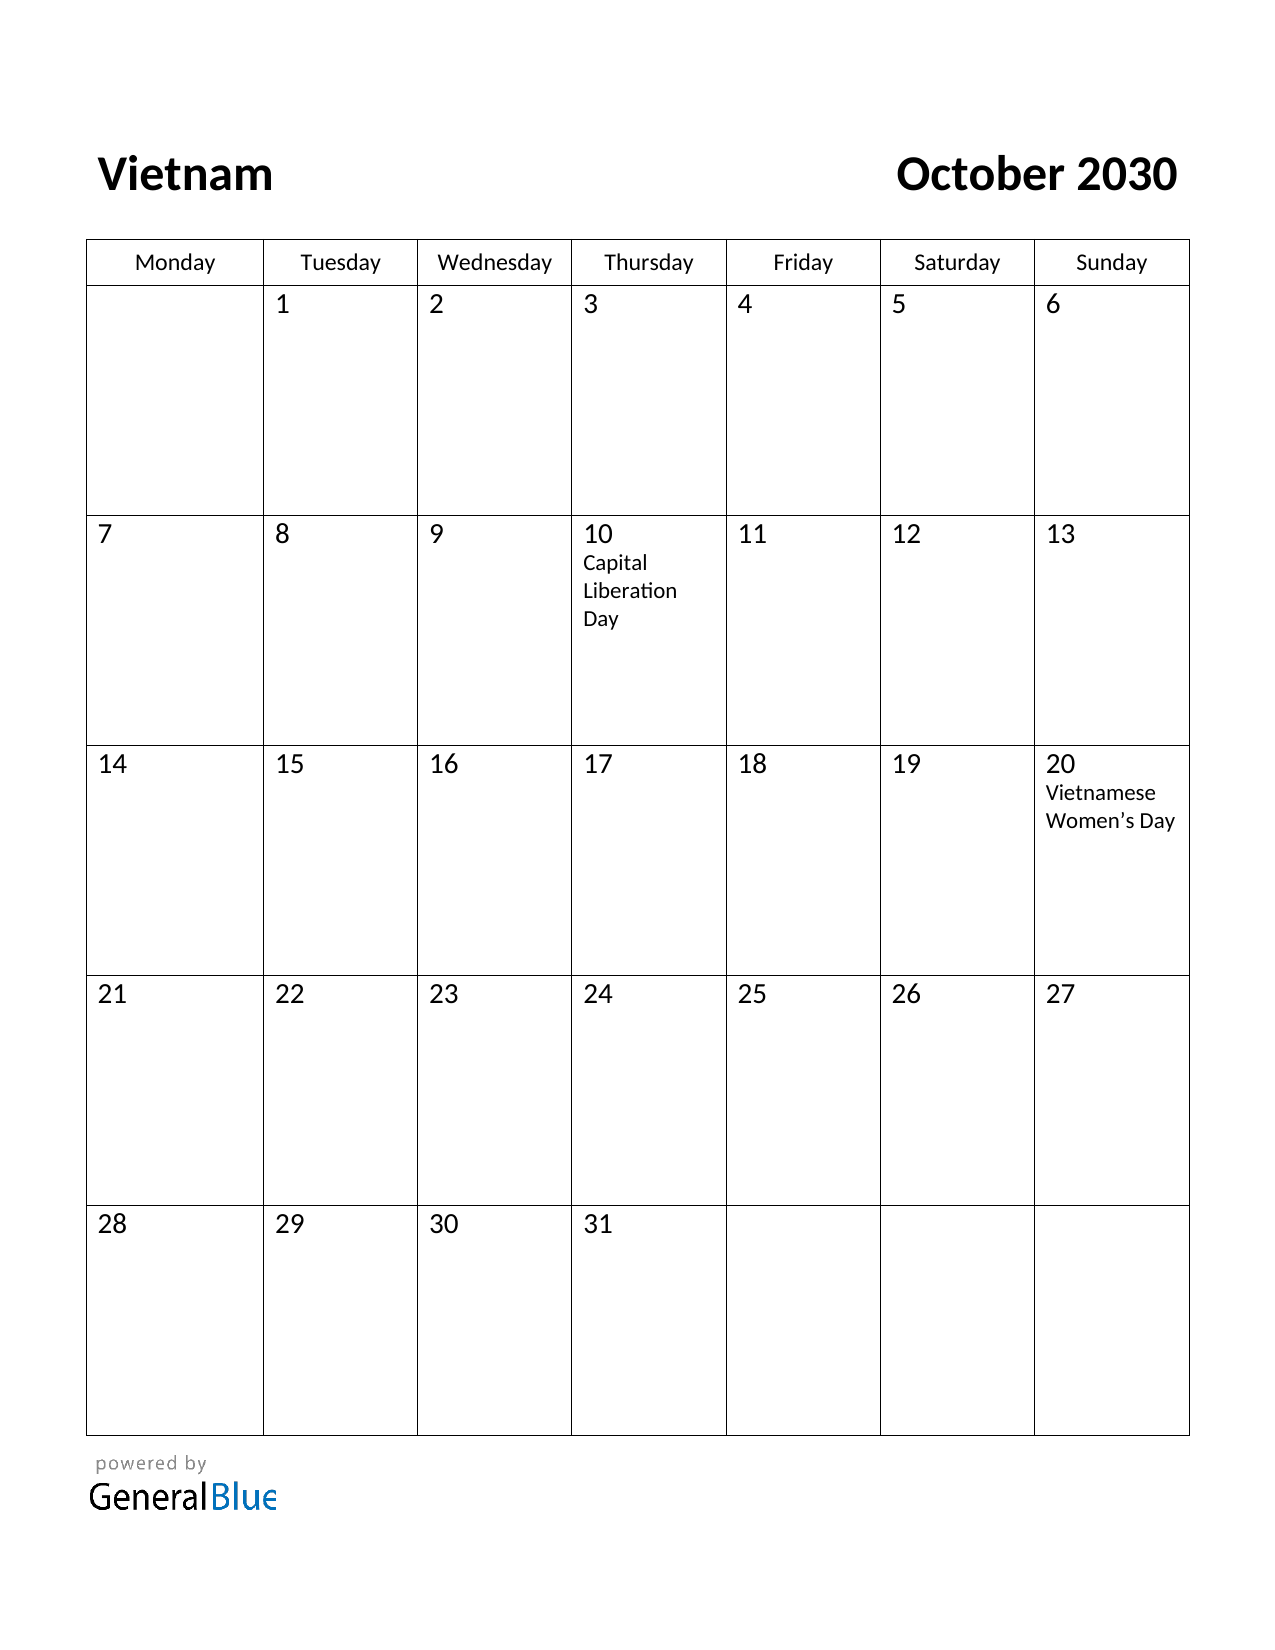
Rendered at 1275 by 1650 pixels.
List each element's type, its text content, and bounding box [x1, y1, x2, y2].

table_cell [418, 1238, 571, 1434]
table_cell [264, 548, 417, 744]
table_cell 7 [87, 516, 263, 548]
table_cell [1035, 1238, 1189, 1434]
table_cell 25 [727, 976, 880, 1008]
table_cell [572, 778, 726, 974]
table_cell 1 [264, 286, 417, 318]
table_cell 5 [881, 286, 1034, 318]
table_cell 2 [418, 286, 571, 318]
table_cell 30 [418, 1206, 571, 1238]
table_cell [418, 1008, 571, 1204]
table_cell [572, 1238, 726, 1434]
table_cell [87, 286, 263, 318]
table_cell [418, 548, 571, 744]
table_cell 16 [418, 746, 571, 778]
table_cell [264, 1008, 417, 1204]
table_cell 13 [1035, 516, 1189, 548]
table_cell [727, 1238, 880, 1434]
table_cell [264, 778, 417, 974]
table_cell [727, 318, 880, 514]
table_cell Vietnamese Women’s Day [1035, 778, 1189, 974]
table_cell [87, 1238, 263, 1434]
table_cell 31 [572, 1206, 726, 1238]
table_cell [881, 318, 1034, 514]
table_cell 19 [881, 746, 1034, 778]
table_cell [87, 548, 263, 744]
table_cell [727, 548, 880, 744]
table_cell [418, 778, 571, 974]
table_cell 24 [572, 976, 726, 1008]
table_header Vietnam [86, 105, 572, 239]
table_cell 22 [264, 976, 417, 1008]
table_cell 21 [87, 976, 263, 1008]
table_cell Monday [87, 240, 263, 284]
table_cell 3 [572, 286, 726, 318]
table_cell [86, 1436, 1189, 1534]
table_cell Saturday [881, 240, 1034, 284]
table_cell 10 [572, 516, 726, 548]
table_cell [264, 1238, 417, 1434]
table_cell [881, 778, 1034, 974]
table_cell [881, 1206, 1034, 1238]
table_cell [572, 318, 726, 514]
table_cell 6 [1035, 286, 1189, 318]
table_cell 14 [87, 746, 263, 778]
table_cell Sunday [1035, 240, 1189, 284]
picture [88, 1452, 276, 1515]
table_cell 28 [87, 1206, 263, 1238]
table_cell [572, 1008, 726, 1204]
table_cell 29 [264, 1206, 417, 1238]
table_cell [727, 1206, 880, 1238]
table_cell [418, 318, 571, 514]
table_cell [881, 1008, 1034, 1204]
table_cell 27 [1035, 976, 1189, 1008]
table_cell [881, 548, 1034, 744]
table_cell Wednesday [418, 240, 571, 284]
table_cell 17 [572, 746, 726, 778]
table_cell Tuesday [264, 240, 417, 284]
table_cell [87, 1008, 263, 1204]
table_cell 18 [727, 746, 880, 778]
table_cell [264, 318, 417, 514]
table_cell 9 [418, 516, 571, 548]
table_cell 8 [264, 516, 417, 548]
table_cell [881, 1238, 1034, 1434]
table_header October 2030 [572, 105, 1189, 239]
table_cell Friday [727, 240, 880, 284]
table_cell [87, 318, 263, 514]
table_cell 26 [881, 976, 1034, 1008]
table_cell Capital Liberation Day [572, 548, 726, 744]
table_cell [87, 778, 263, 974]
table_cell [1035, 318, 1189, 514]
table_cell [727, 1008, 880, 1204]
table_cell [727, 778, 880, 974]
table_cell Thursday [572, 240, 726, 284]
table_cell [1035, 1008, 1189, 1204]
table_cell [1035, 1206, 1189, 1238]
table_cell 4 [727, 286, 880, 318]
table_cell [1035, 548, 1189, 744]
table_cell 11 [727, 516, 880, 548]
table_cell 12 [881, 516, 1034, 548]
table_cell 23 [418, 976, 571, 1008]
table_cell 20 [1035, 746, 1189, 778]
table_cell 15 [264, 746, 417, 778]
